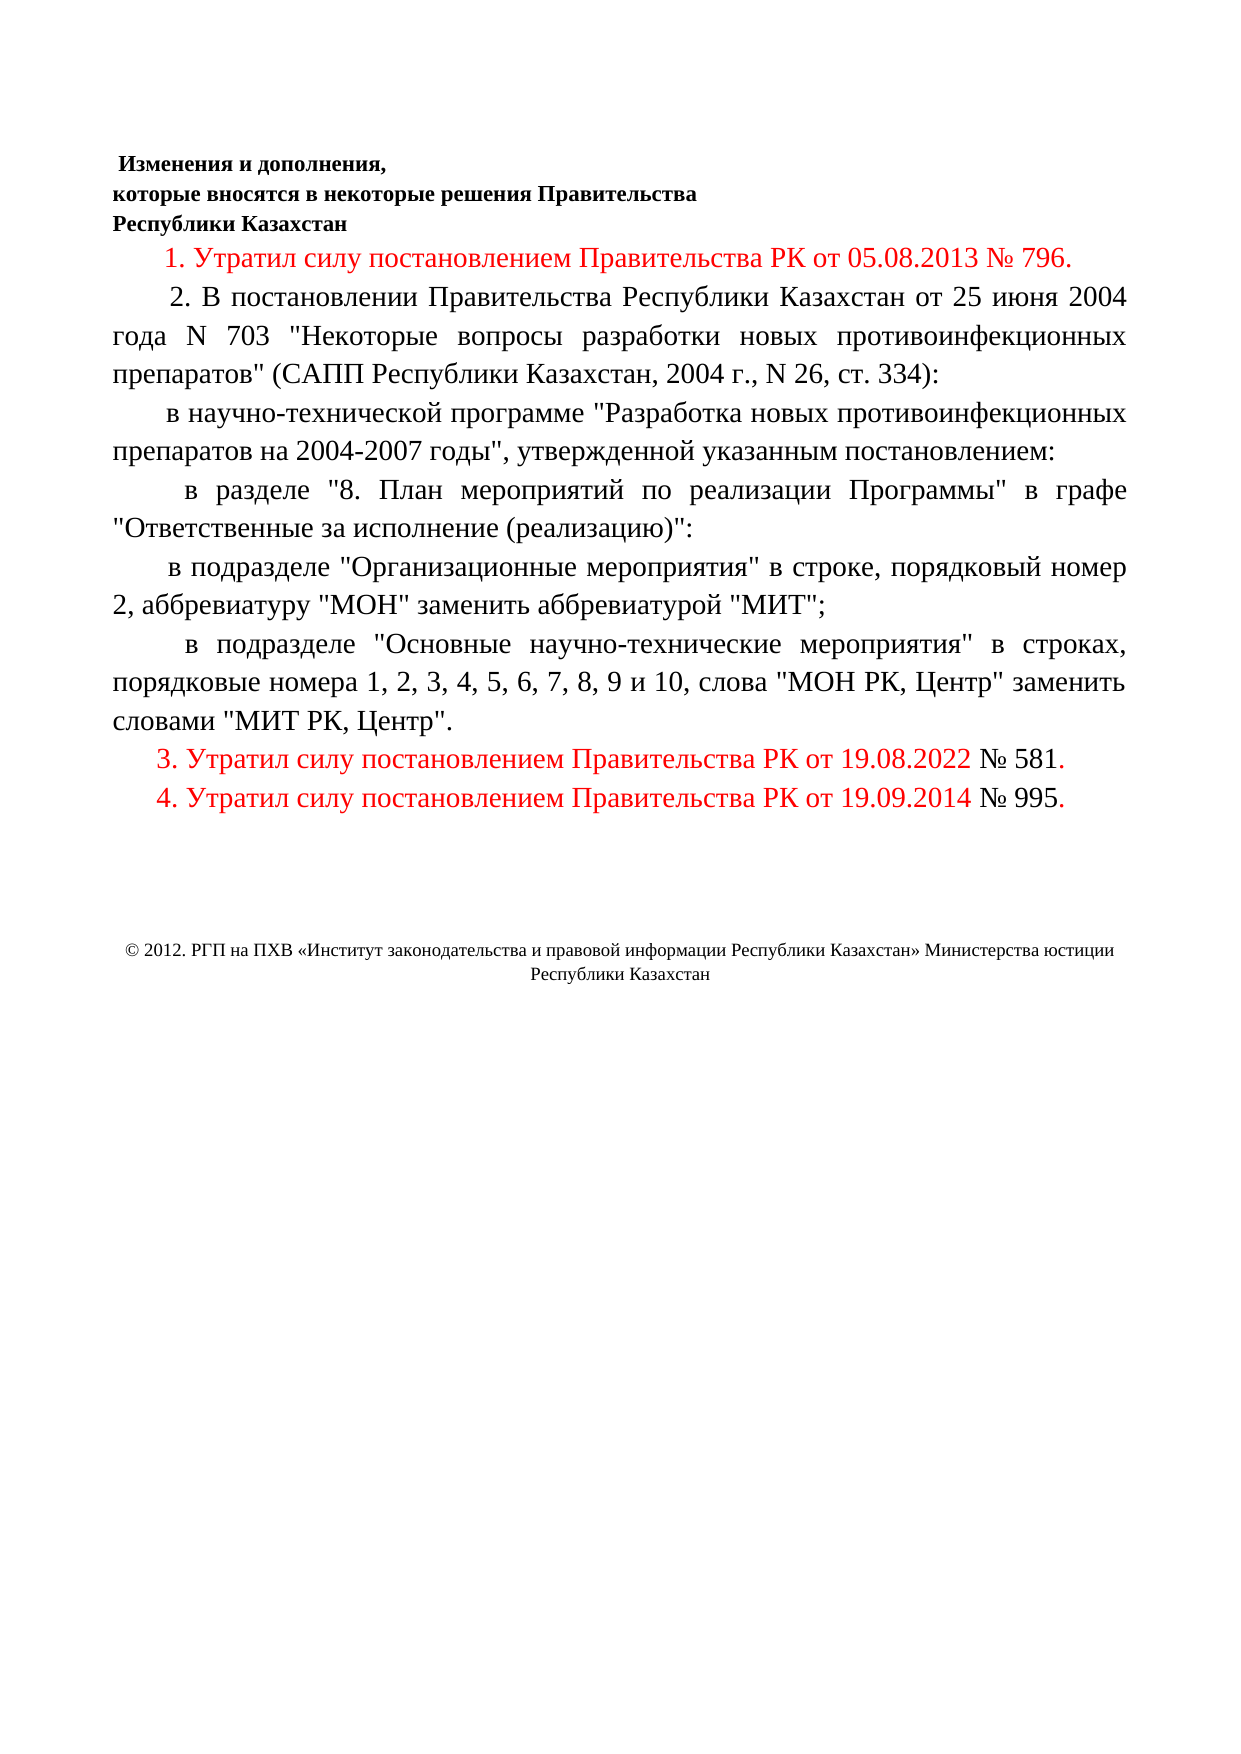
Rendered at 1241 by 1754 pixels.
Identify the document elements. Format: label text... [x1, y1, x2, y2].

text в подразделе "Организационные мероприятия" в строке, порядковый номер 2, аббревиатуру "МОН" заменить аббревиатурой "МИТ"; [112, 549, 1128, 621]
text 3. Утратил силу постановлением Правительства РК от 19.08.2022 № 581. 4. Утратил силу постановлением Правительства РК от 19.09.2014 № 995. [112, 742, 1128, 844]
text © 2012. РГП на ПХВ «Институт законодательства и правовой информации Республики Казахстан» Министерства юстиции Республики Казахстан [112, 938, 1128, 985]
text в разделе "8. План мероприятий по реализации Программы" в графе "Ответственные за исполнение (реализацию)": [112, 472, 1128, 544]
text в подразделе "Основные научно-технические мероприятия" в строках, порядковые номера 1, 2, 3, 4, 5, 6, 7, 8, 9 и 10, слова "МОН РК, Центр" заменить словами "МИТ РК, Центр". [112, 626, 1128, 737]
text Изменения и дополнения, которые вносятся в некоторые решения Правительства Республики Казахстан [112, 150, 1128, 237]
text в научно-технической программе "Разработка новых противоинфекционных препаратов на 2004-2007 годы", утвержденной указанным постановлением: [112, 395, 1128, 467]
text 1. Утратил силу постановлением Правительства РК от 05.08.2013 № 796. [112, 241, 1128, 274]
text 2. В постановлении Правительства Республики Казахстан от 25 июня 2004 года N 703 "Некоторые вопросы разработки новых противоинфекционных препаратов" (САПП Республики Казахстан, 2004 г., N 26, ст. 334): [112, 279, 1128, 390]
